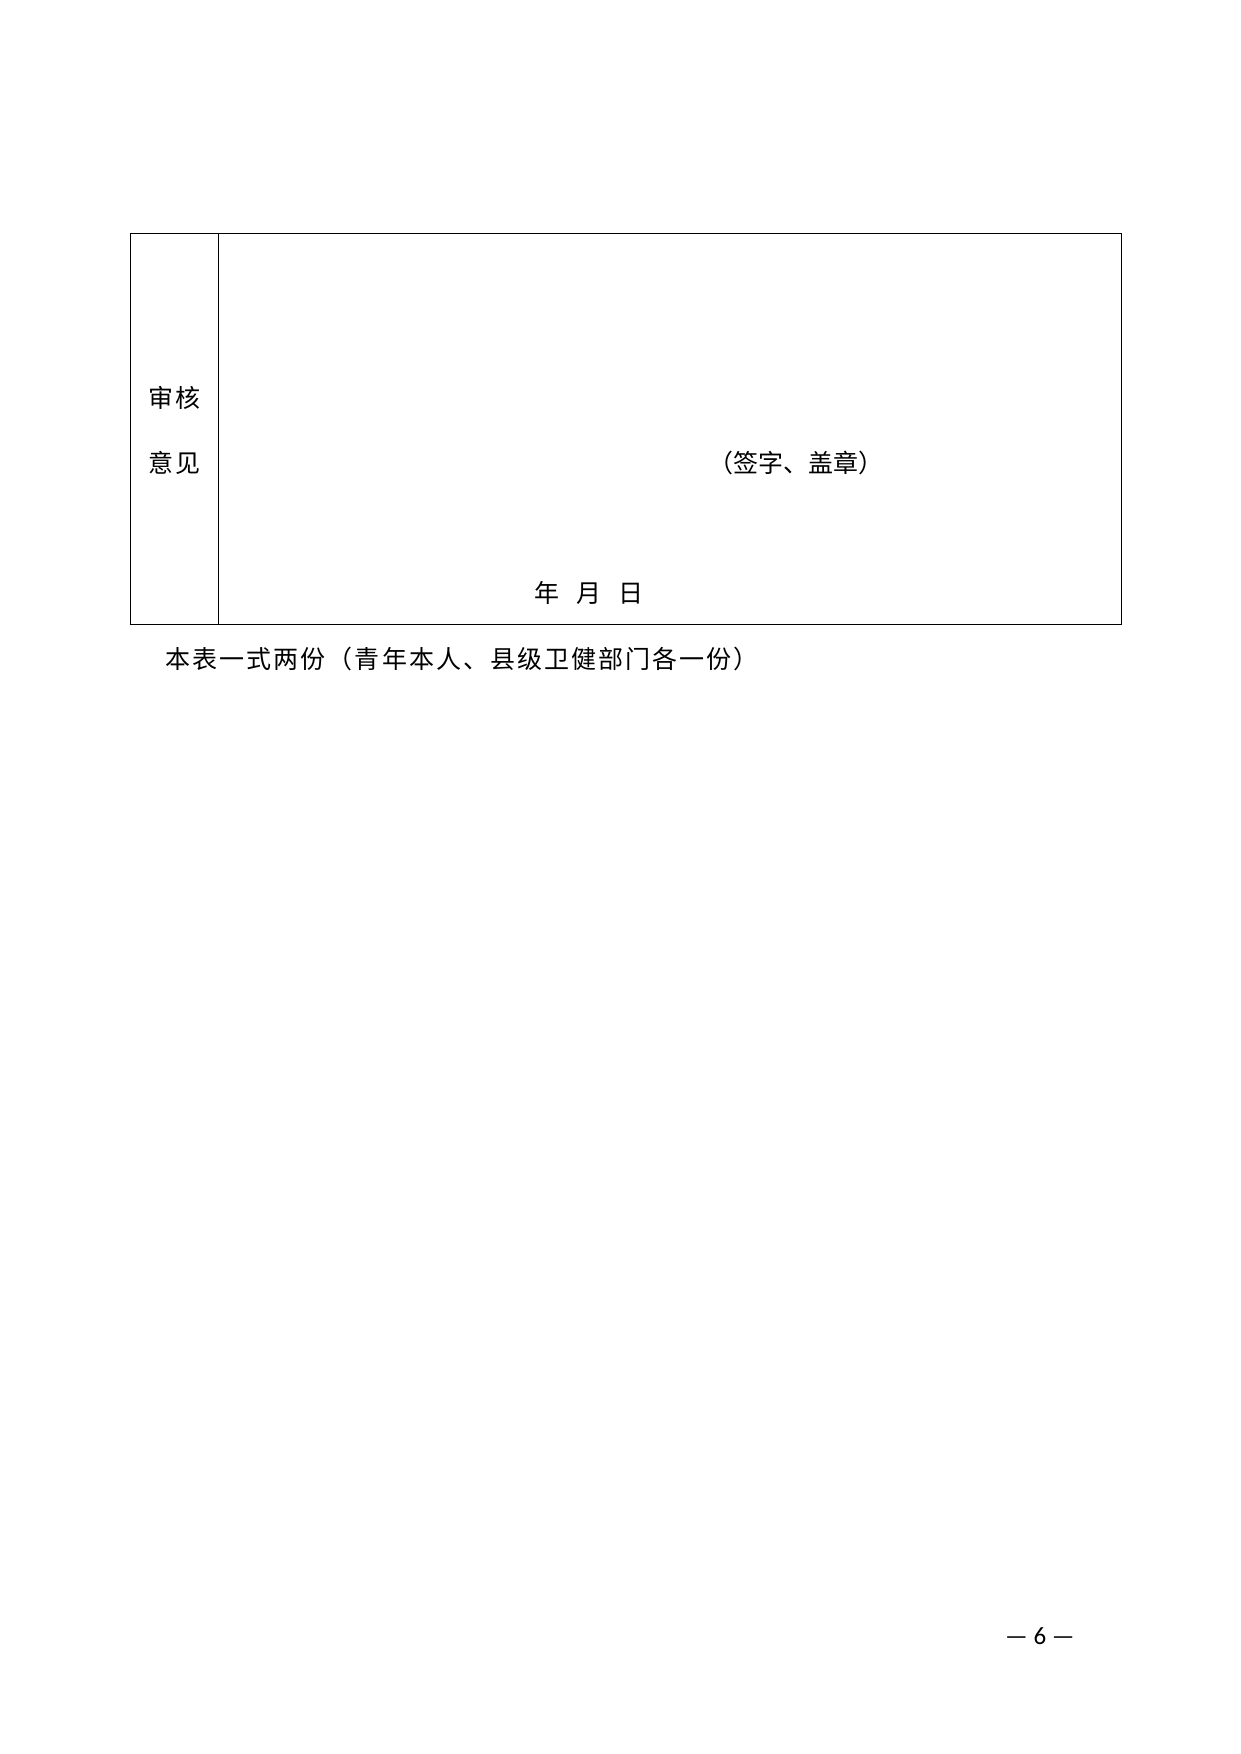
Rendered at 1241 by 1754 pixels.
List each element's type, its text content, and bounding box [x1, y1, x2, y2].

table_cell 县级卫健部门审核 意见 [131, 234, 218, 624]
text 本表一式两份（青年本人、县级卫健部门各一份） [165, 625, 1087, 690]
table_cell （签字、盖章） 年 月 日 [219, 234, 1121, 624]
